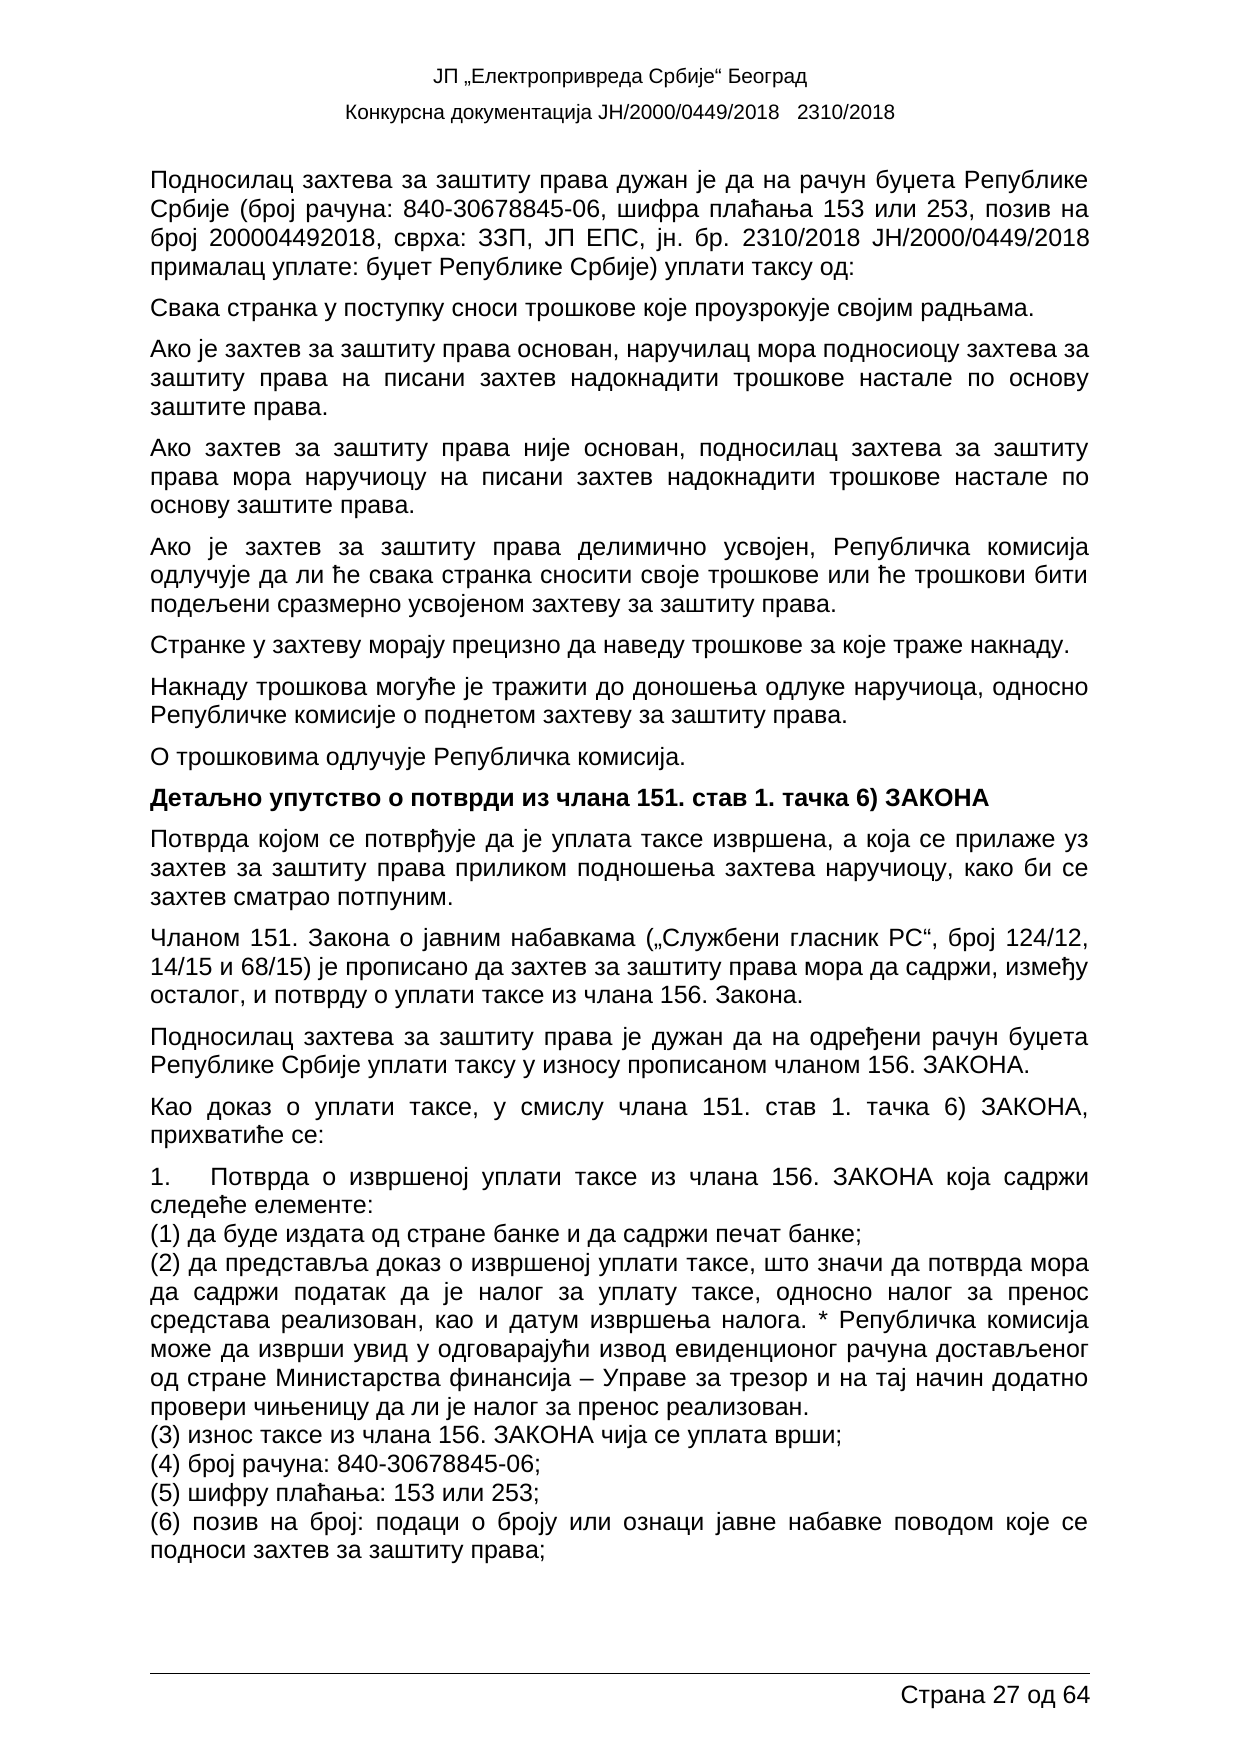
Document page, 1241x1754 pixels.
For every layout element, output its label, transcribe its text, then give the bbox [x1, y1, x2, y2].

text Подносилац захтева за заштиту права дужан је да на рачун буџета Републике Србије (број рачуна: 840-30678845-06, шифра плаћања 153 или 253, позив на број 200004492018, сврха: ЗЗП, ЈП ЕПС, јн. бр. 2310/2018 ЈН/2000/0449/2018 прималац уплате: буџет Републике Србије) уплати таксу од: [150, 165, 1090, 280]
text Ако захтев за заштиту права није основан, подносилац захтева за заштиту права мора наручиоцу на писани захтев надокнадити трошкове настале по основу заштите права. [150, 433, 1090, 519]
text (3) износ таксе из члана 156. ЗАКОНА чија се уплата врши; [150, 1420, 1090, 1449]
text Као доказ о уплати таксе, у смислу члана 151. став 1. тачка 6) ЗАКОНА, прихватиће се: [150, 1092, 1090, 1149]
text Подносилац захтева за заштиту права је дужан да на одређени рачун буџета Републике Србије уплати таксу у износу прописаном чланом 156. ЗАКОНА. [150, 1022, 1090, 1079]
text Потврда којом се потврђује да је уплата таксе извршена, а која се прилаже уз захтев за заштиту права приликом подношења захтева наручиоцу, како би се захтев сматрао потпуним. [150, 824, 1090, 910]
text О трошковима одлучује Републичка комисија. [150, 742, 1090, 770]
text Ако је захтев за заштиту права делимично усвојен, Републичка комисија одлучује да ли ће свака странка сносити своје трошкове или ће трошкови бити подељени сразмерно усвојеном захтеву за заштиту права. [150, 532, 1090, 618]
text (2) да представља доказ о извршеној уплати таксе, што значи да потврда мора да садржи податак да је налог за уплату таксе, односно налог за пренос средстава реализован, као и датум извршења налога. * Републичка комисија може да изврши увид у одговарајући извод евиденционог рачуна достављеног од стране Министарства финансија – Управе за трезор и на тај начин додатно провери чињеницу да ли је налог за пренос реализован. [150, 1248, 1090, 1420]
text Детаљно упутство о потврди из члана 151. став 1. тачка 6) ЗАКОНА [150, 783, 1090, 812]
text (1) да буде издата од стране банке и да садржи печат банке; [150, 1219, 1090, 1248]
text Чланом 151. Закона о јавним набавкама („Службени гласник РС“, број 124/12, 14/15 и 68/15) је прописано да захтев за заштиту права мора да садржи, између осталог, и потврду о уплати таксе из члана 156. Закона. [150, 923, 1090, 1009]
text (5) шифру плаћања: 153 или 253; [150, 1478, 1090, 1507]
text Странке у захтеву морају прецизно да наведу трошкове за које траже накнаду. [150, 630, 1090, 659]
text Накнаду трошкова могуће је тражити до доношења одлуке наручиоца, односно Републичке комисије о поднетом захтеву за заштиту права. [150, 672, 1090, 729]
text Ако је захтев за заштиту права основан, наручилац мора подносиоцу захтева за заштиту права на писани захтев надокнадити трошкове настале по основу заштите права. [150, 334, 1090, 420]
text (6) позив на број: подаци о броју или ознаци јавне набавке поводом које се подноси захтев за заштиту права; [150, 1507, 1090, 1564]
text 1. Потврда о извршеној уплати таксе из члана 156. ЗАКОНА која садржи следеће елементе: [150, 1162, 1090, 1219]
text (4) број рачуна: 840-30678845-06; [150, 1449, 1090, 1478]
text Свака странка у поступку сноси трошкове које проузрокује својим радњама. [150, 293, 1090, 322]
